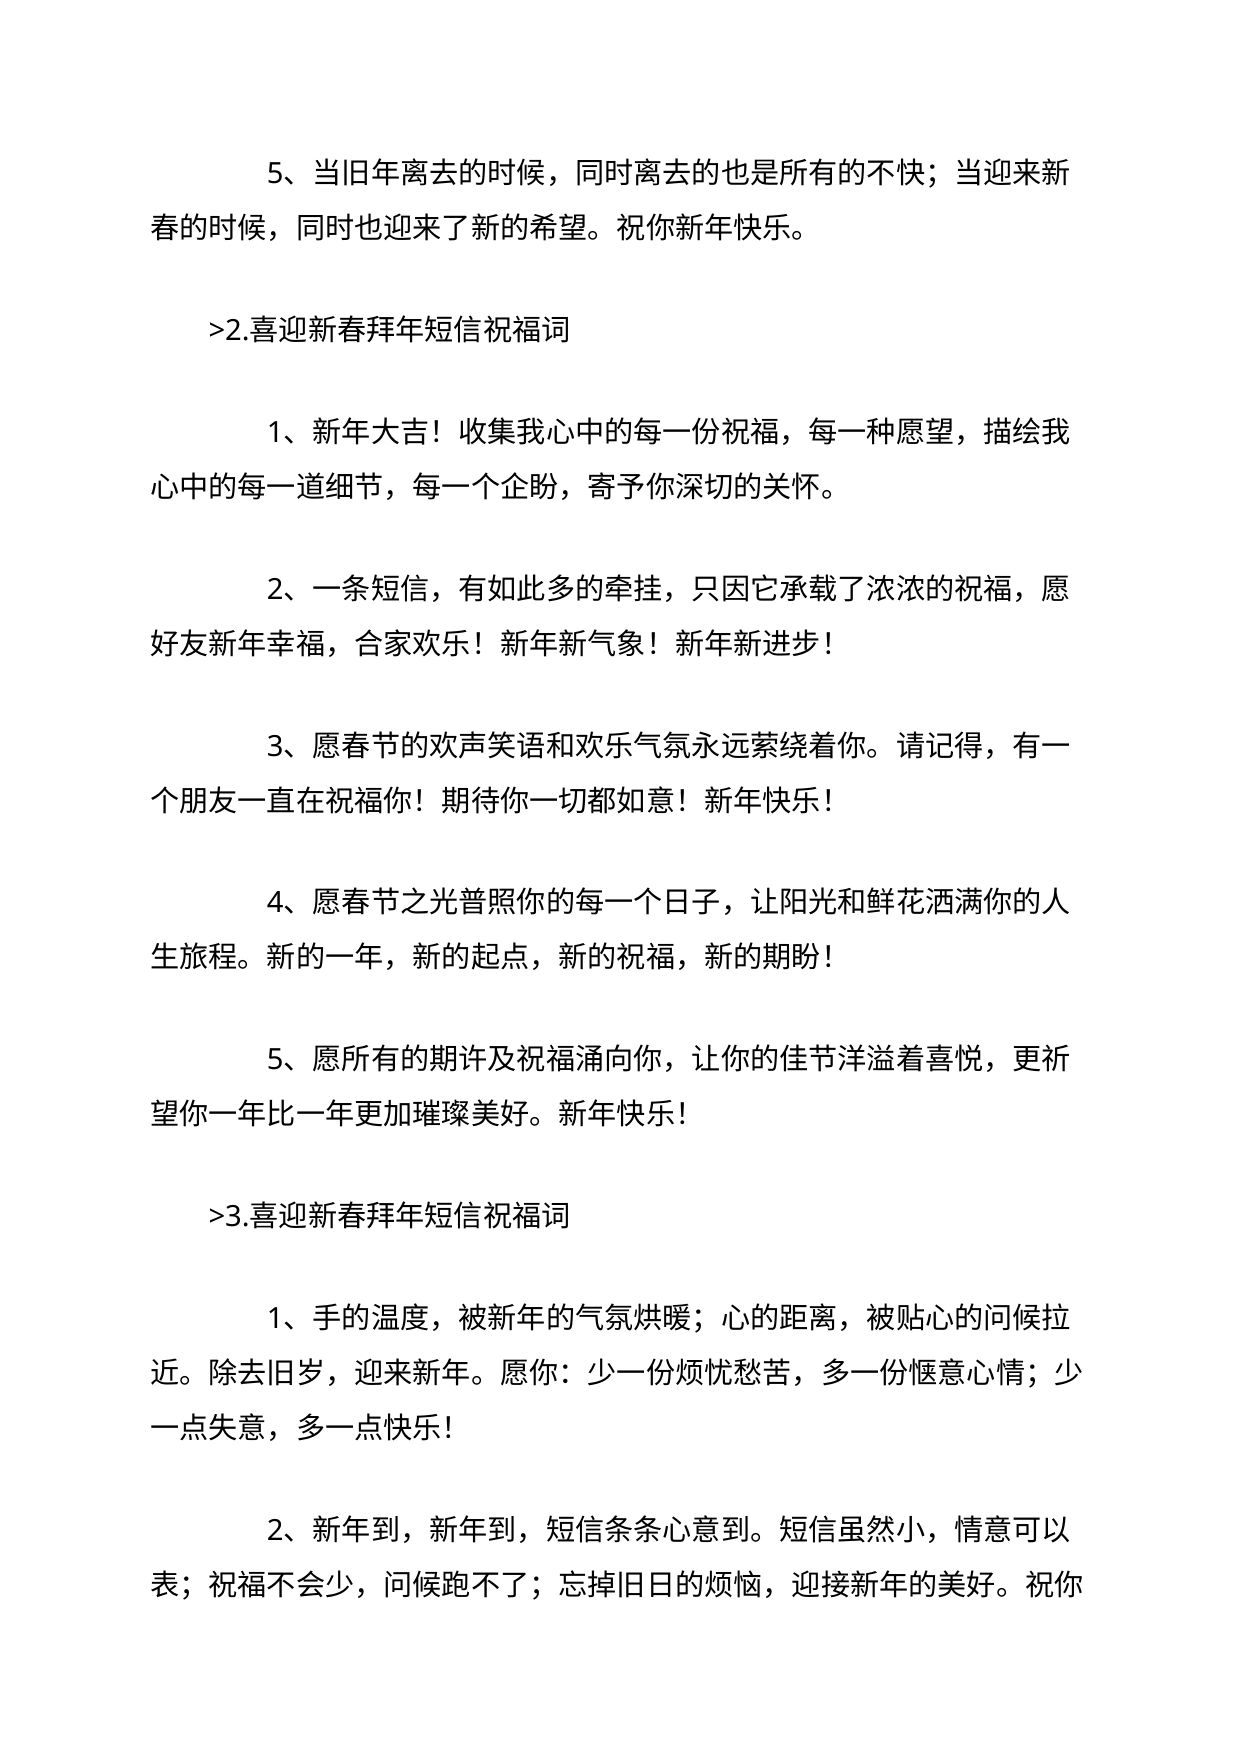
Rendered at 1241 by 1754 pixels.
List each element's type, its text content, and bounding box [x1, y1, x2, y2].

text 5、当旧年离去的时候，同时离去的也是所有的不快；当迎来新春的时候，同时也迎来了新的希望。祝你新年快乐。 [150, 150, 1090, 247]
text 5、愿所有的期许及祝福涌向你，让你的佳节洋溢着喜悦，更祈望你一年比一年更加璀璨美好。新年快乐！ [150, 1036, 1090, 1133]
text 4、愿春节之光普照你的每一个日子，让阳光和鲜花洒满你的人生旅程。新的一年，新的起点，新的祝福，新的期盼！ [150, 879, 1090, 976]
text 2、一条短信，有如此多的牵挂，只因它承载了浓浓的祝福，愿好友新年幸福，合家欢乐！新年新气象！新年新进步！ [150, 566, 1090, 663]
text 1、手的温度，被新年的气氛烘暖；心的距离，被贴心的问候拉近。除去旧岁，迎来新年。愿你：少一份烦忧愁苦，多一份惬意心情；少一点失意，多一点快乐！ [150, 1294, 1090, 1447]
text 3、愿春节的欢声笑语和欢乐气氛永远萦绕着你。请记得，有一个朋友一直在祝福你！期待你一切都如意！新年快乐！ [150, 722, 1090, 819]
text 1、新年大吉！收集我心中的每一份祝福，每一种愿望，描绘我心中的每一道细节，每一个企盼，寄予你深切的关怀。 [150, 409, 1090, 506]
text >2.喜迎新春拜年短信祝福词 [150, 307, 1090, 349]
text >3.喜迎新春拜年短信祝福词 [150, 1193, 1090, 1235]
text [150, 1506, 1090, 1603]
